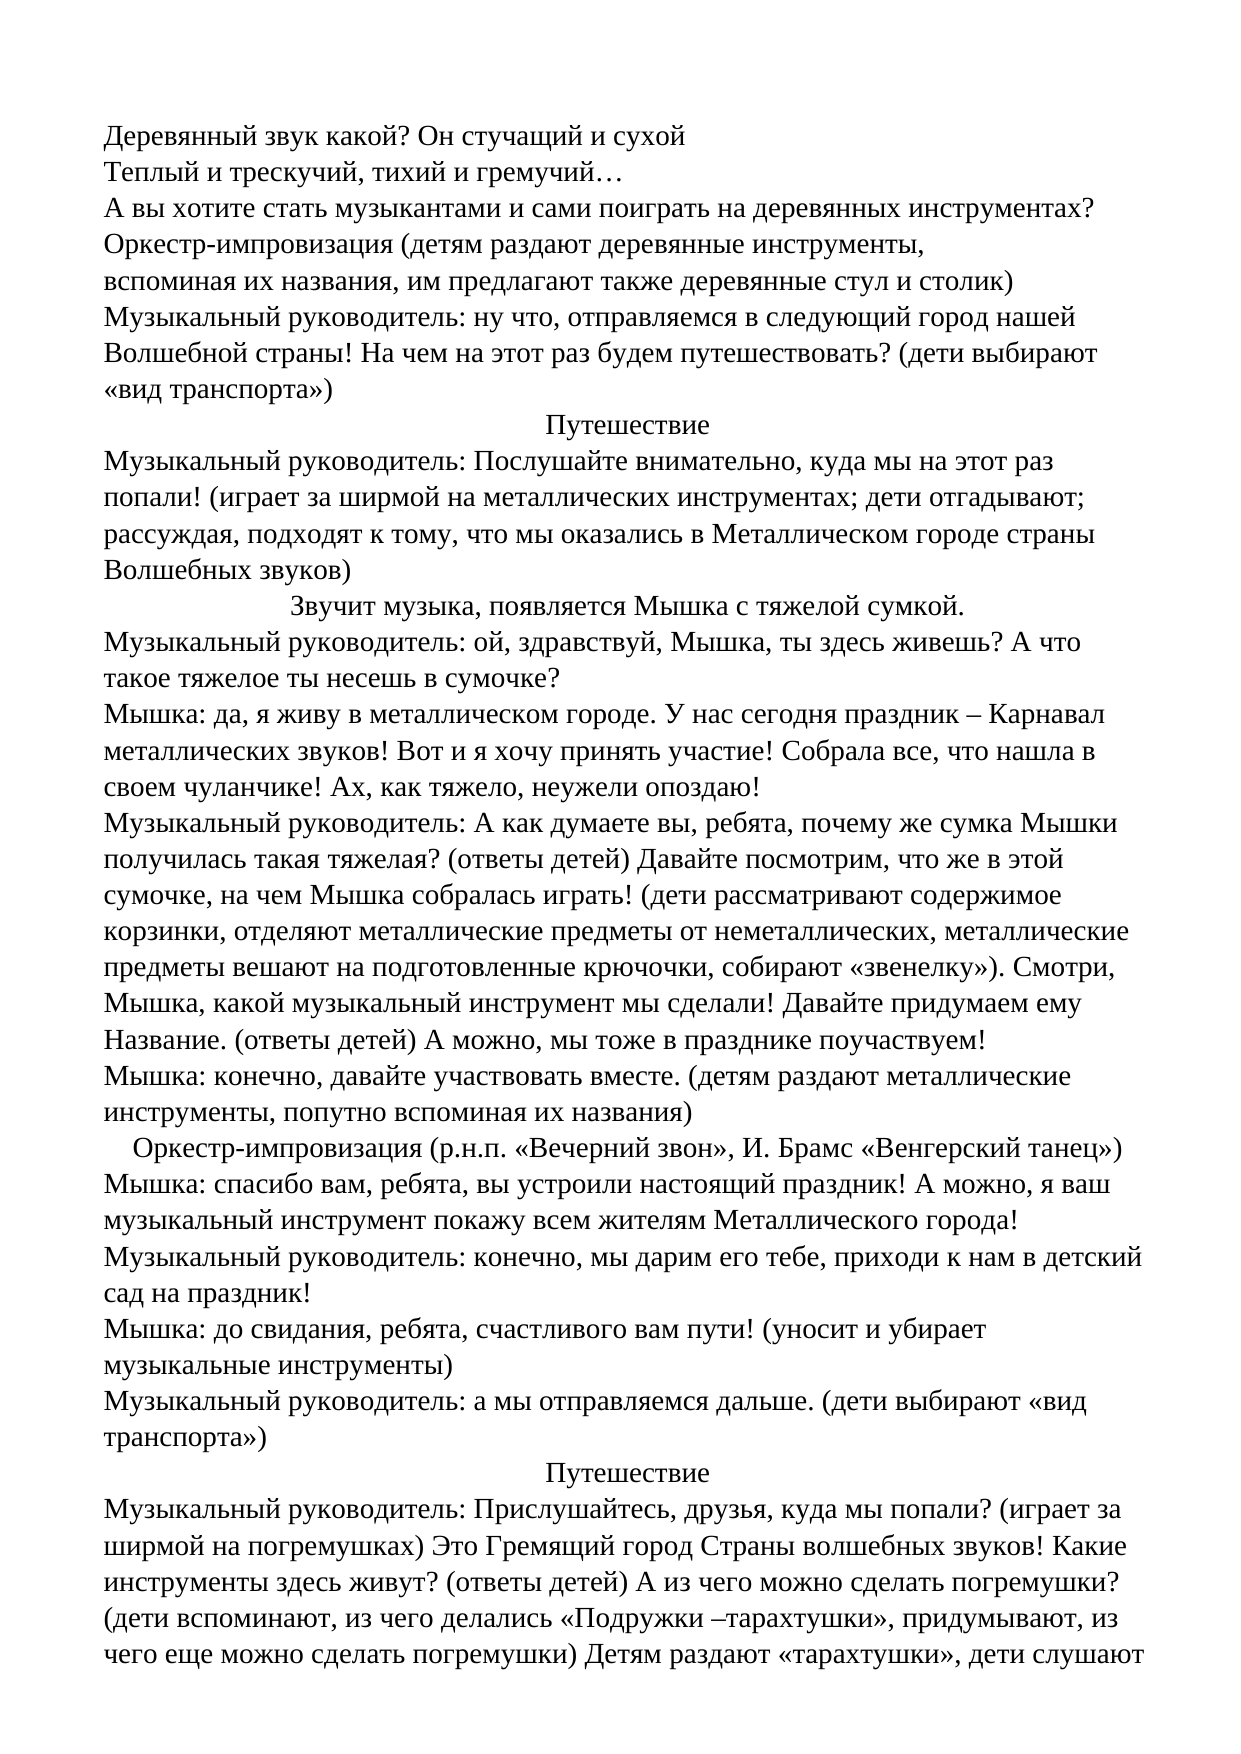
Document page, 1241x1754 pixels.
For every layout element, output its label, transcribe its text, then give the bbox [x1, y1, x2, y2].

text Путешествие [103, 407, 1152, 441]
text сумочке, на чем Мышка собралась играть! (дети рассматривают содержимое [103, 877, 1152, 911]
text Волшебных звуков) [103, 552, 1152, 585]
text Мышка: да, я живу в металлическом городе. У нас сегодня праздник – Карнавал [103, 696, 1152, 730]
text Музыкальный руководитель: ой, здравствуй, Мышка, ты здесь живешь? А что [103, 624, 1152, 658]
text Волшебной страны! На чем на этот раз будем путешествовать? (дети выбирают [103, 335, 1152, 368]
text Оркестр-импровизация (р.н.п. «Вечерний звон», И. Брамс «Венгерский танец») [103, 1130, 1152, 1164]
text Музыкальный руководитель: ну что, отправляемся в следующий город нашей [103, 299, 1152, 332]
text получилась такая тяжелая? (ответы детей) Давайте посмотрим, что же в этой [103, 841, 1152, 874]
text Оркестр-импровизация (детям раздают деревянные инструменты, [103, 227, 1152, 260]
text своем чуланчике! Ах, как тяжело, неужели опоздаю! [103, 769, 1152, 802]
text предметы вешают на подготовленные крючочки, собирают «звенелку»). Смотри, [103, 949, 1152, 983]
text Музыкальный руководитель: а мы отправляемся дальше. (дети выбирают «вид [103, 1383, 1152, 1417]
text Название. (ответы детей) А можно, мы тоже в празднике поучаствуем! [103, 1022, 1152, 1055]
text такое тяжелое ты несешь в сумочке? [103, 660, 1152, 694]
text Мышка: спасибо вам, ребята, вы устроили настоящий праздник! А можно, я ваш [103, 1166, 1152, 1200]
text Мышка: конечно, давайте участвовать вместе. (детям раздают металлические [103, 1058, 1152, 1091]
text транспорта») [103, 1419, 1152, 1453]
text Музыкальный руководитель: Послушайте внимательно, куда мы на этот раз [103, 443, 1152, 477]
text вспоминая их названия, им предлагают также деревянные стул и столик) [103, 263, 1152, 296]
text Мышка: до свидания, ребята, счастливого вам пути! (уносит и убирает [103, 1311, 1152, 1344]
text Звучит музыка, появляется Мышка с тяжелой сумкой. [103, 588, 1152, 622]
text рассуждая, подходят к тому, что мы оказались в Металлическом городе страны [103, 516, 1152, 549]
text Музыкальный руководитель: конечно, мы дарим его тебе, приходи к нам в детский [103, 1239, 1152, 1272]
text Мышка, какой музыкальный инструмент мы сделали! Давайте придумаем ему [103, 986, 1152, 1019]
text Музыкальный руководитель: А как думаете вы, ребята, почему же сумка Мышки [103, 805, 1152, 838]
text «вид транспорта») [103, 371, 1152, 405]
text музыкальные инструменты) [103, 1347, 1152, 1381]
text металлических звуков! Вот и я хочу принять участие! Собрала все, что нашла в [103, 733, 1152, 766]
text Путешествие [103, 1456, 1152, 1489]
text Теплый и трескучий, тихий и гремучий… [103, 154, 1152, 188]
text Деревянный звук какой? Он стучащий и сухой [103, 118, 1152, 152]
text инструменты, попутно вспоминая их названия) [103, 1094, 1152, 1128]
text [103, 1492, 1152, 1670]
text попали! (играет за ширмой на металлических инструментах; дети отгадывают; [103, 479, 1152, 513]
text музыкальный инструмент покажу всем жителям Металлического города! [103, 1202, 1152, 1236]
text корзинки, отделяют металлические предметы от неметаллических, металлические [103, 913, 1152, 947]
text сад на праздник! [103, 1275, 1152, 1308]
text А вы хотите стать музыкантами и сами поиграть на деревянных инструментах? [103, 190, 1152, 224]
